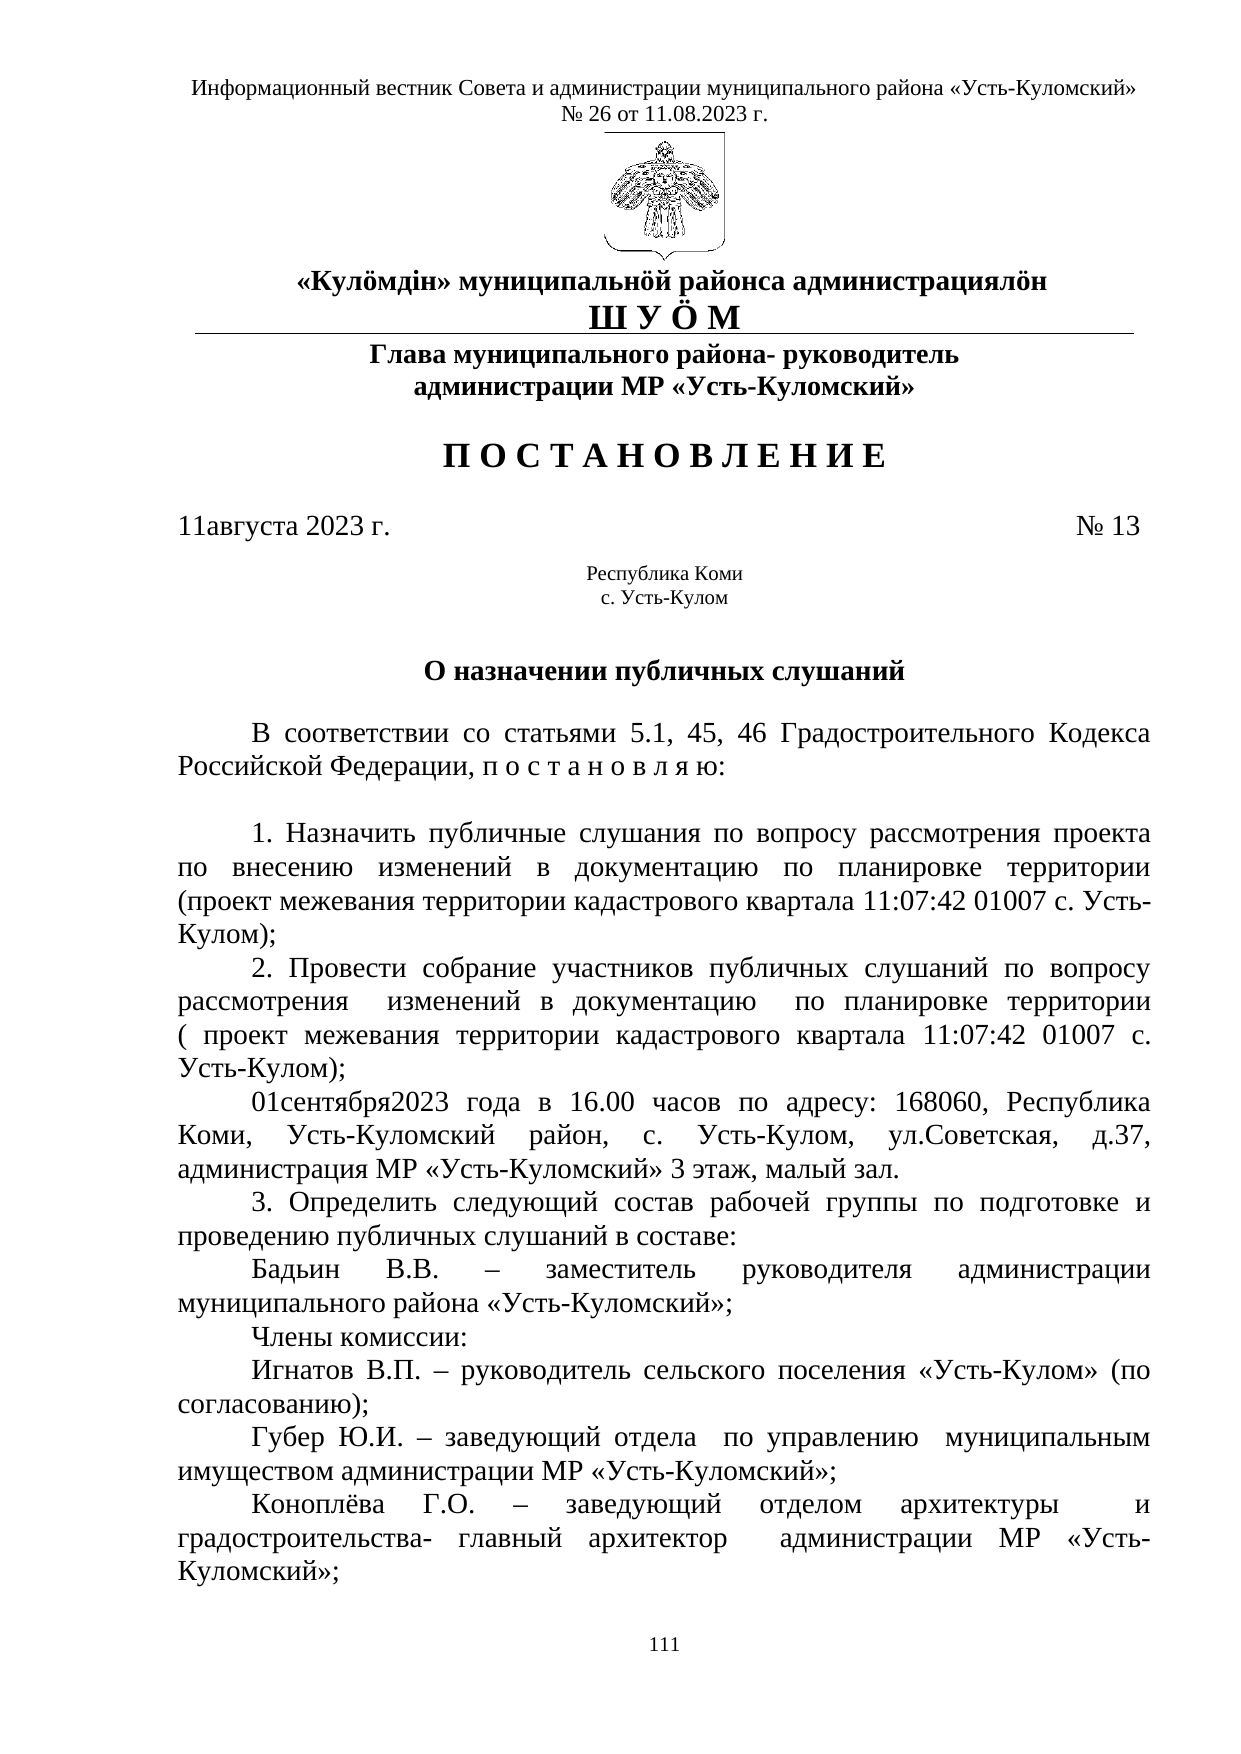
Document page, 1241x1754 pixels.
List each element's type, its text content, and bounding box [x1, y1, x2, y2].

text В соответствии со статьями 5.1, 45, 46 Градостроительного Кодекса Российской Федерации, п о с т а н о в л я ю: [177, 715, 1152, 782]
text Ш У Ö М [177, 296, 1152, 337]
text 01сентября2023 года в 16.00 часов по адресу: 168060, Республика Коми, Усть-Куломский район, с. Усть-Кулом, ул.Советская, д.37, администрация МР «Усть-Куломский» 3 этаж, малый зал. [177, 1084, 1152, 1184]
text 2. Провести собрание участников публичных слушаний по вопросу рассмотрения изменений в документацию по планировке территории ( проект межевания территории кадастрового квартала 11:07:42 01007 с. Усть-Кулом); [177, 950, 1152, 1084]
text Коноплёва Г.О. – заведующий отделом архитектуры и градостроительства- главный архитектор администрации МР «Усть-Куломский»; [177, 1486, 1152, 1587]
text П О С Т А Н О В Л Е Н И Е [177, 434, 1152, 475]
text 11августа 2023 г. № 13 [177, 508, 1152, 542]
text Бадьин В.В. – заместитель руководителя администрации муниципального района «Усть-Куломский»; [177, 1252, 1152, 1319]
text Члены комиссии: [177, 1319, 1152, 1352]
text с. Усть-Кулом [177, 585, 1152, 609]
text О назначении публичных слушаний [177, 653, 1152, 686]
text «Кулöмдiн» муниципальнöй районса администрациялöн [148, 263, 1152, 296]
text Республика Коми [177, 561, 1152, 585]
text Игнатов В.П. – руководитель сельского поселения «Усть-Кулом» (по согласованию); [177, 1352, 1152, 1419]
text 3. Определить следующий состав рабочей группы по подготовке и проведению публичных слушаний в составе: [177, 1184, 1152, 1252]
text Губер Ю.И. – заведующий отдела по управлению муниципальным имуществом администрации МР «Усть-Куломский»; [177, 1419, 1152, 1486]
text администрации МР «Усть-Куломский» [177, 369, 1152, 402]
picture [598, 132, 730, 263]
text 1. Назначить публичные слушания по вопросу рассмотрения проекта по внесению изменений в документацию по планировке территории (проект межевания территории кадастрового квартала 11:07:42 01007 с. Усть-Кулом); [177, 816, 1152, 950]
text Глава муниципального района- руководитель [177, 337, 1152, 369]
